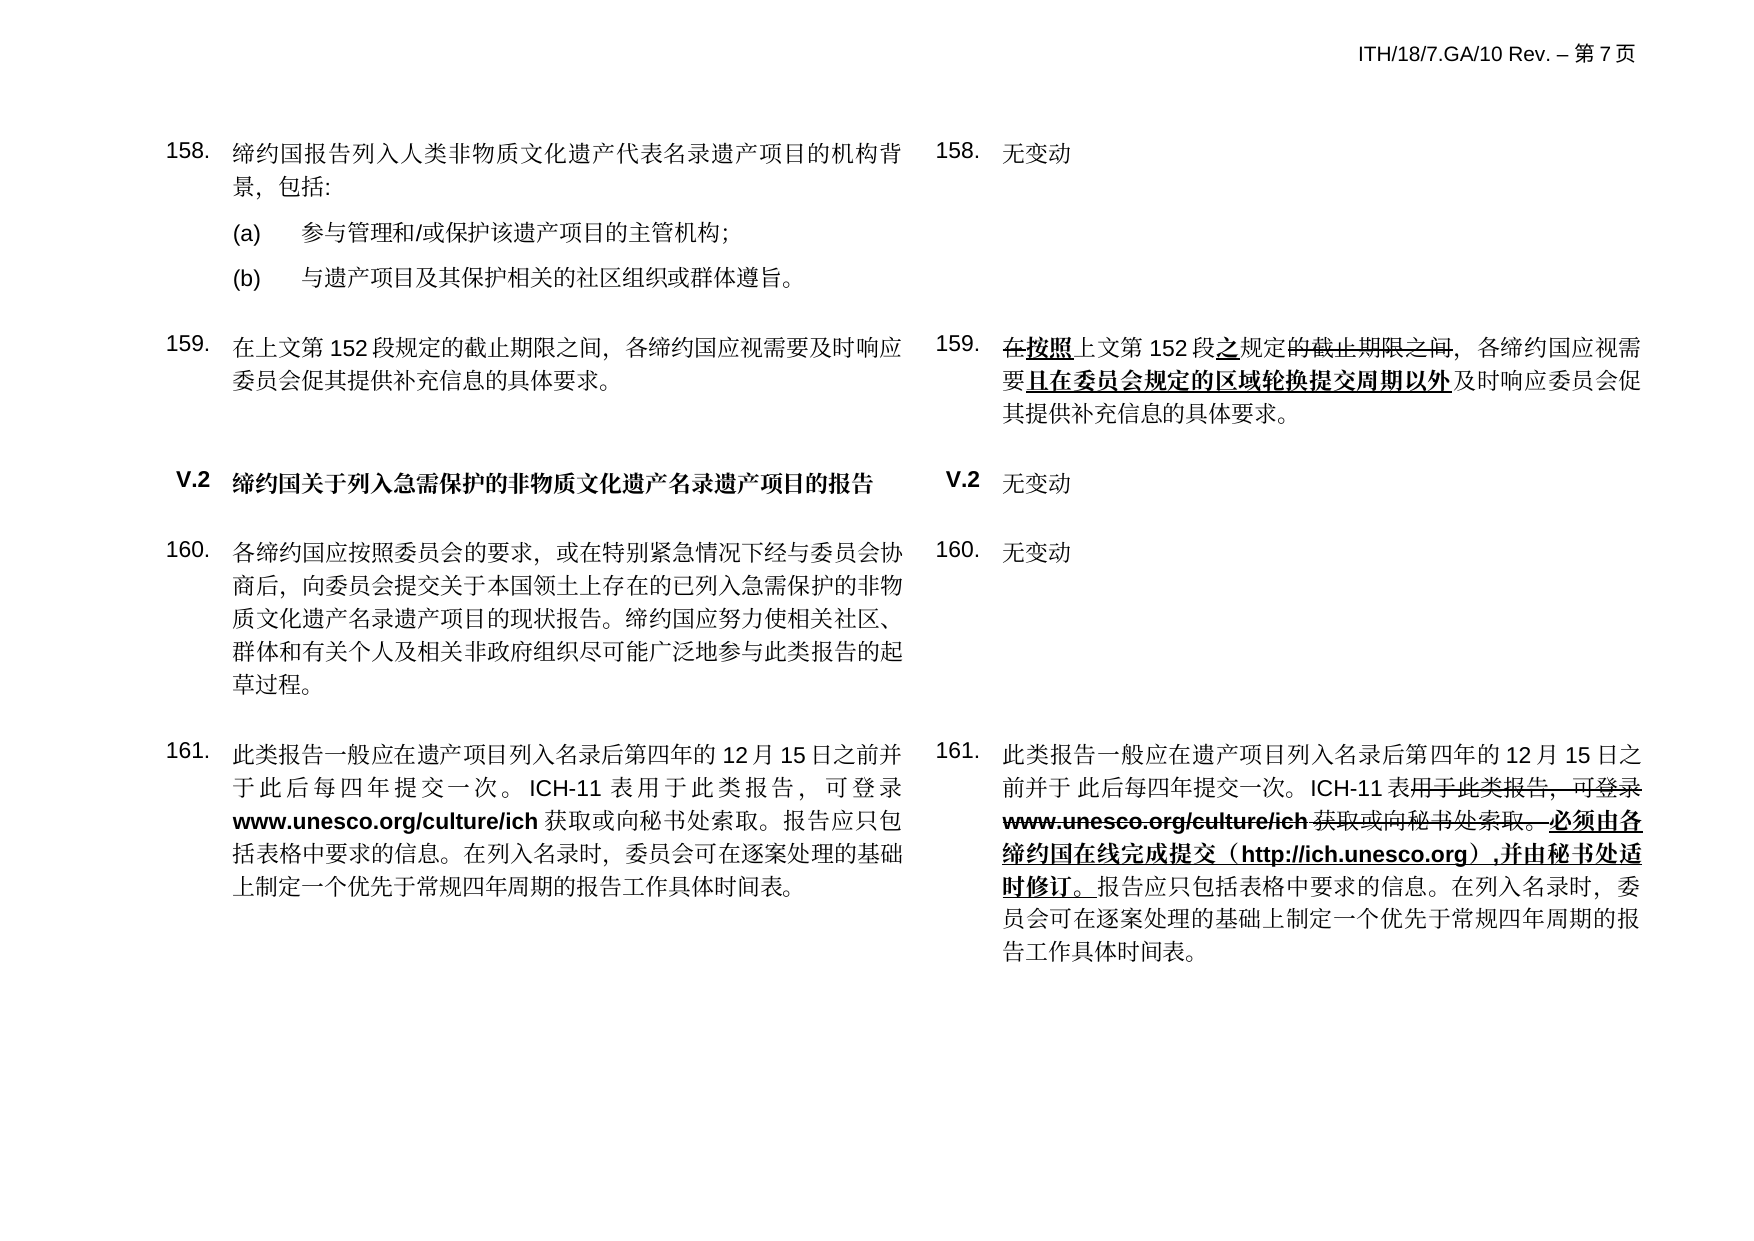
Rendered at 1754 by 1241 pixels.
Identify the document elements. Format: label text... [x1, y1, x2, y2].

table_cell 160. [914, 517, 991, 718]
table_cell 无变动 [991, 118, 1654, 312]
table_cell 缔约国关于列入急需保护的非物质文化遗产名录遗产项目的报告 [221, 447, 914, 517]
table_cell 161. [914, 719, 991, 986]
table_cell 各缔约国应按照委员会的要求，或在特别紧急情况下经与委员会协商后，向委员会提交关于本国领土上存在的已列入急需保护的非物质文化遗产名录遗产项目的现状报告。缔约国应努力使相关社区、群体和有关个人及相关非政府组织尽可能广泛地参与此类报告的起草过程。 [221, 517, 914, 718]
table_cell 在上文第152段规定的截止期限之间，各缔约国应视需要及时响应委员会促其提供补充信息的具体要求。 [221, 312, 914, 447]
table_cell 无变动 [991, 447, 1654, 517]
table_cell 此类报告一般应在遗产项目列入名录后第四年的12月15日之前并于此后每四年提交一次。ICH-11表用于此类报告，可登录www.unesco.org/culture/ich获取或向秘书处索取。报告应只包括表格中要求的信息。在列入名录时，委员会可在逐案处理的基础上制定一个优先于常规四年周期的报告工作具体时间表。 [221, 719, 914, 986]
table_cell 159. [914, 312, 991, 447]
table_cell V.2 [148, 447, 221, 517]
table_cell 在按照上文第152段之规定的截止期限之间，各缔约国应视需要且在委员会规定的区域轮换提交周期以外及时响应委员会促其提供补充信息的具体要求。 [991, 312, 1654, 447]
table_cell 160. [148, 517, 221, 718]
table_cell 无变动 [991, 517, 1654, 718]
table_cell 此类报告一般应在遗产项目列入名录后第四年的12月15日之前并于 此后每四年提交一次。ICH-11表用于此类报告，可登录www.unesco.org/culture/ich获取或向秘书处索取。必须由各缔约国在线完成提交（http://ich.unesco.org）,并由秘书处适时修订。报告应只包括表格中要求的信息。在列入名录时，委员会可在逐案处理的基础上制定一个优先于常规四年周期的报告工作具体时间表。 [991, 719, 1654, 986]
table_cell 161. [148, 719, 221, 986]
table_cell V.2 [914, 447, 991, 517]
table_cell 158. [148, 118, 221, 312]
table_cell 158. [914, 118, 991, 312]
table_cell 缔约国报告列入人类非物质文化遗产代表名录遗产项目的机构背景，包括: 参与管理和/或保护该遗产项目的主管机构； 与遗产项目及其保护相关的社区组织或群体遵旨。 [221, 118, 914, 312]
table_cell 159. [148, 312, 221, 447]
